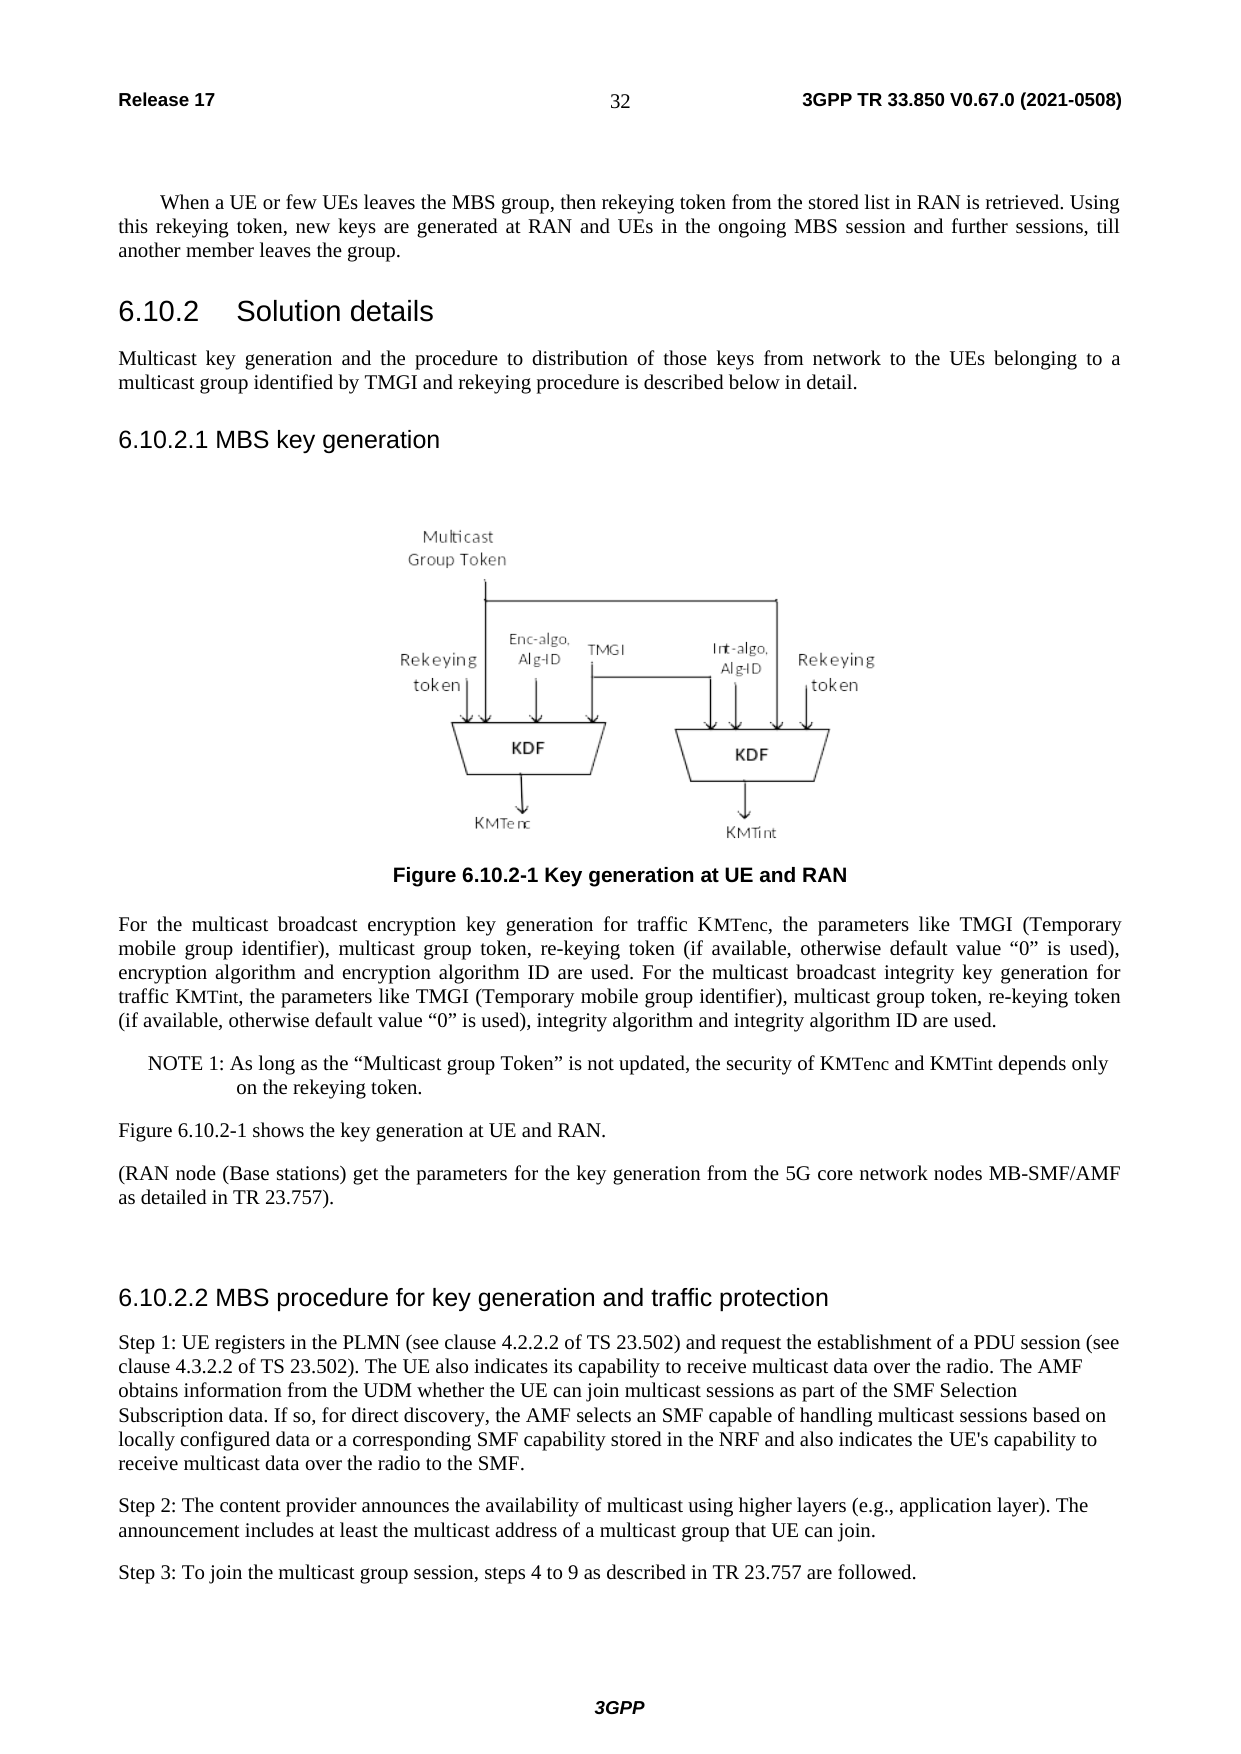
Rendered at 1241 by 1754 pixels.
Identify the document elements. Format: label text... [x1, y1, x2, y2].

text Figure 6.10.2-1 Key generation at UE and RAN [118, 863, 1122, 887]
text (RAN node (Base stations) get the parameters for the key generation from the 5G core network nodes MB-SMF/AMF as detailed in TR 23.757). [118, 1161, 1122, 1209]
text Figure 6.10.2-1 shows the key generation at UE and RAN. [118, 1118, 1122, 1142]
text Multicast key generation and the procedure to distribution of those keys from network to the UEs belonging to a multicast group identified by TMGI and rekeying procedure is described below in detail. [118, 346, 1122, 394]
text NOTE 1: As long as the “Multicast group Token” is not updated, the security of KMTenc and KMTint depends only on the rekeying token. [148, 1051, 1122, 1099]
text Step 1: UE registers in the PLMN (see clause 4.2.2.2 of TS 23.502) and request the establishment of a PDU session (see clause 4.3.2.2 of TS 23.502). The UE also indicates its capability to receive multicast data over the radio. The AMF obtains information from the UDM whether the UE can join multicast sessions as part of the SMF Selection Subscription data. If so, for direct discovery, the AMF selects an SMF capable of handling multicast sessions based on locally configured data or a corresponding SMF capability stored in the NRF and also indicates the UE's capability to receive multicast data over the radio to the SMF. [118, 1330, 1122, 1475]
text Step 3: To join the multicast group session, steps 4 to 9 as described in TR 23.757 are followed. [118, 1560, 1122, 1584]
subtitle 6.10.2.2 MBS procedure for key generation and traffic protection [118, 1283, 1122, 1312]
text For the multicast broadcast encryption key generation for traffic KMTenc, the parameters like TMGI (Temporary mobile group identifier), multicast group token, re-keying token (if available, otherwise default value “0” is used), encryption algorithm and encryption algorithm ID are used. For the multicast broadcast integrity key generation for traffic KMTint, the parameters like TMGI (Temporary mobile group identifier), multicast group token, re-keying token (if available, otherwise default value “0” is used), integrity algorithm and integrity algorithm ID are used. [118, 912, 1122, 1032]
subtitle 6.10.2.1 MBS key generation [118, 425, 1122, 454]
list When a UE or few UEs leaves the MBS group, then rekeying token from the stored list in RAN is retrieved. Using this rekeying token, new keys are generated at RAN and UEs in the ongoing MBS session and further sessions, till another member leaves the group. [118, 190, 1122, 262]
subtitle 6.10.2 Solution details [118, 294, 1122, 327]
text Step 2: The content provider announces the availability of multicast using higher layers (e.g., application layer). The announcement includes at least the multicast address of a multicast group that UE can join. [118, 1493, 1122, 1542]
